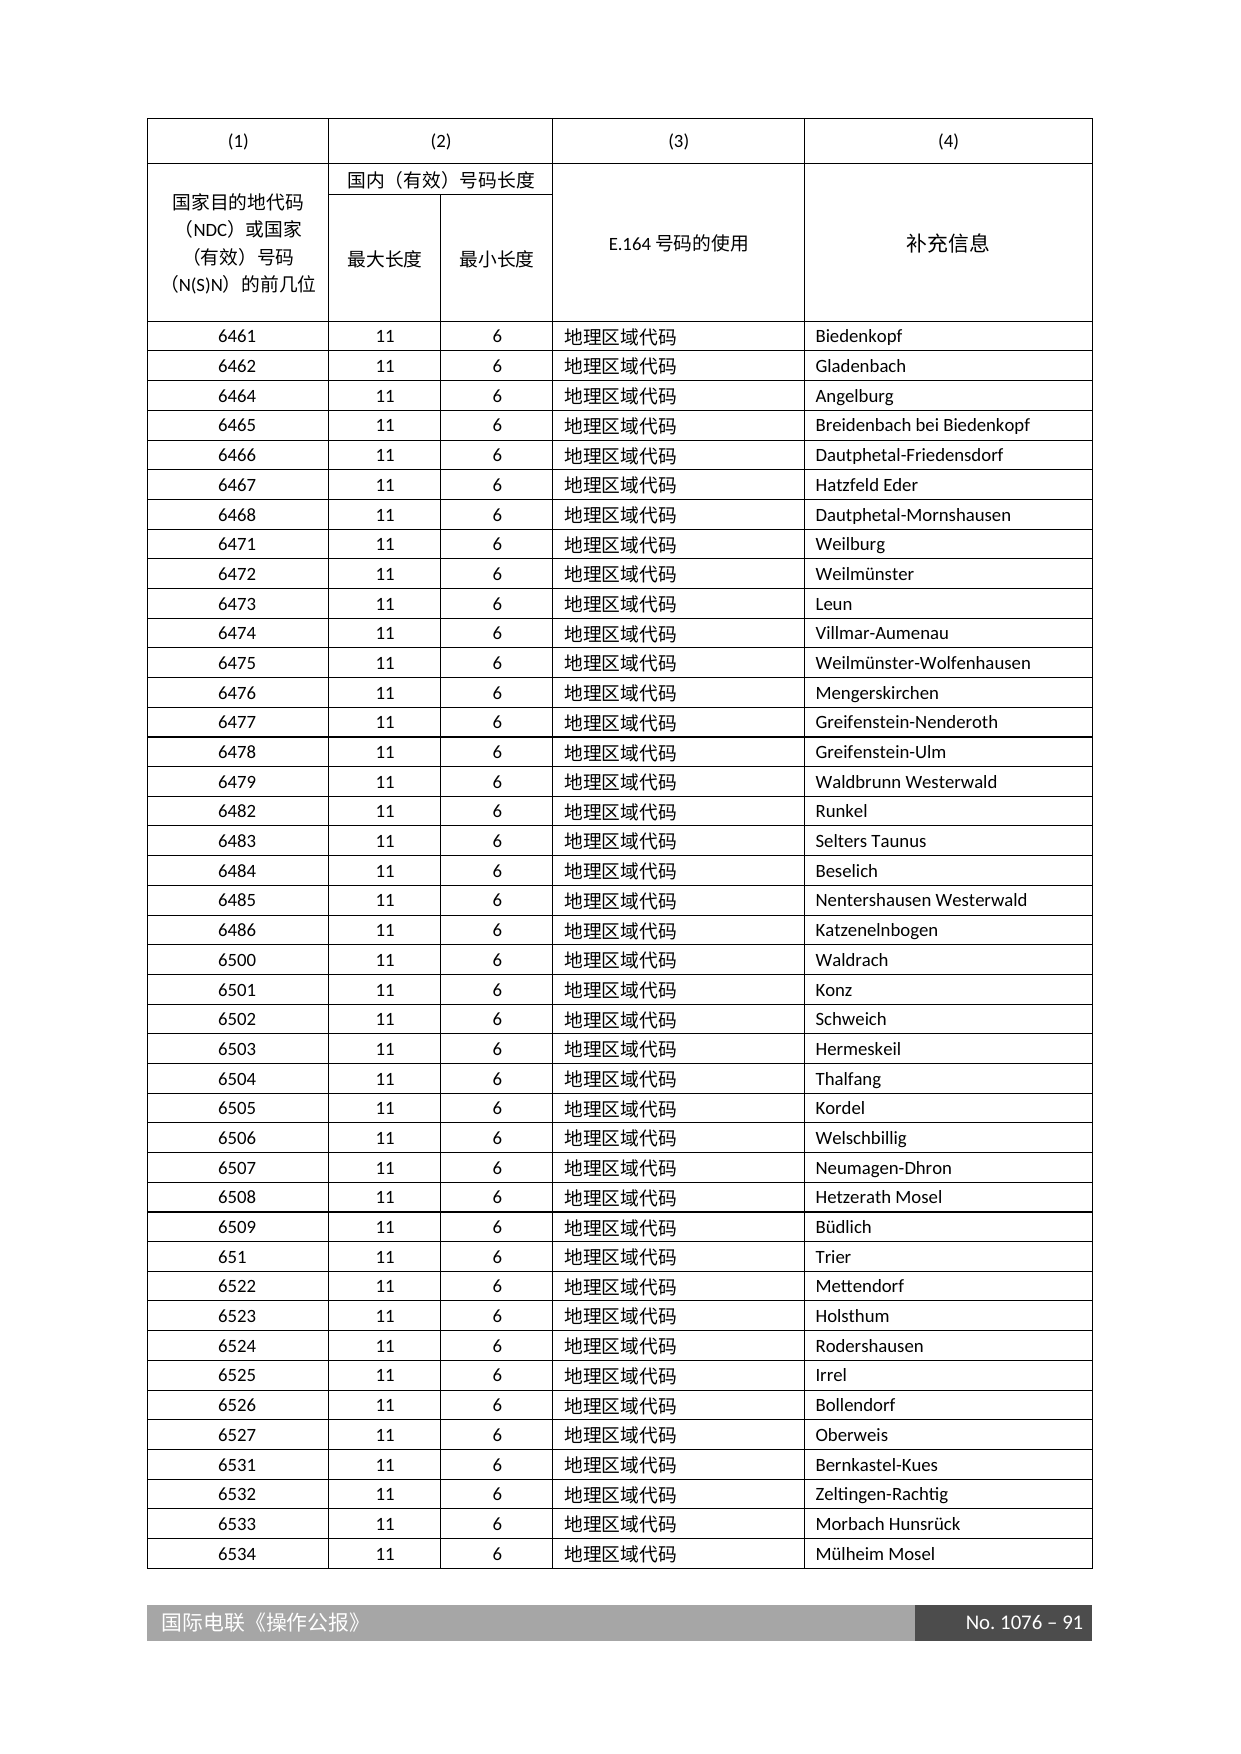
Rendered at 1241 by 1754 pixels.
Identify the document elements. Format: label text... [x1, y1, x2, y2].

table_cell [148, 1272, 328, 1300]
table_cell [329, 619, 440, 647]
table_header (3) [553, 119, 804, 163]
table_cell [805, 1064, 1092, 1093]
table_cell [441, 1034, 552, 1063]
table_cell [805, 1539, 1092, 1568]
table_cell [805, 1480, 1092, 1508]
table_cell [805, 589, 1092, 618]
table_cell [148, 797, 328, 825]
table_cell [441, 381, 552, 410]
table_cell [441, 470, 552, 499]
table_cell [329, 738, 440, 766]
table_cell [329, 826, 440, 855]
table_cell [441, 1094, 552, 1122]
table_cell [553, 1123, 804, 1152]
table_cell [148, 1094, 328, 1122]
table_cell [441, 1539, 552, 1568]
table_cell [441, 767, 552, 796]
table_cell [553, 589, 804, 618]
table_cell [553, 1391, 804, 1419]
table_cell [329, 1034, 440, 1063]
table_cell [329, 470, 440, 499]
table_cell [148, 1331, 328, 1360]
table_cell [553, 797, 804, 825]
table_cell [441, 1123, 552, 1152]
table_cell 国内（有效）号码长度 [329, 164, 552, 194]
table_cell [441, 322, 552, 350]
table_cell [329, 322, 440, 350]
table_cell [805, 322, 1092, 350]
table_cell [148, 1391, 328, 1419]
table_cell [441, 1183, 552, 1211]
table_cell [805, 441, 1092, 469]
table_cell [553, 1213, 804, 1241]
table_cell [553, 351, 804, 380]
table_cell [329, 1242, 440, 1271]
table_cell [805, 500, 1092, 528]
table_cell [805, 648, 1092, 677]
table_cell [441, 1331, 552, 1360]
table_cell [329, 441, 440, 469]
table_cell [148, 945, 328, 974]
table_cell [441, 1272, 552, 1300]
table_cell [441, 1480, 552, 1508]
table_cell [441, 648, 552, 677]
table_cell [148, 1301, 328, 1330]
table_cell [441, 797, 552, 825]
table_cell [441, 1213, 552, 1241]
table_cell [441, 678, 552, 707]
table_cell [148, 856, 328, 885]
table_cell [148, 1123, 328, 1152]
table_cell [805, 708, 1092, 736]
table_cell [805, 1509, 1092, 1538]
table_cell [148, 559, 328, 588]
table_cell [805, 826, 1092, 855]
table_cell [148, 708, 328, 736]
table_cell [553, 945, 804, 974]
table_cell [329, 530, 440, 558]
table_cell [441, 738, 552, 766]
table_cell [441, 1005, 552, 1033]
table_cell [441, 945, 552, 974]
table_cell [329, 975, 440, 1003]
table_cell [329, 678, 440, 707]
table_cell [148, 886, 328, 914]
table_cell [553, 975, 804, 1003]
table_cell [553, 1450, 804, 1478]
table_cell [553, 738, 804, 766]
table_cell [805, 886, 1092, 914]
table_cell 最小长度 [441, 195, 552, 321]
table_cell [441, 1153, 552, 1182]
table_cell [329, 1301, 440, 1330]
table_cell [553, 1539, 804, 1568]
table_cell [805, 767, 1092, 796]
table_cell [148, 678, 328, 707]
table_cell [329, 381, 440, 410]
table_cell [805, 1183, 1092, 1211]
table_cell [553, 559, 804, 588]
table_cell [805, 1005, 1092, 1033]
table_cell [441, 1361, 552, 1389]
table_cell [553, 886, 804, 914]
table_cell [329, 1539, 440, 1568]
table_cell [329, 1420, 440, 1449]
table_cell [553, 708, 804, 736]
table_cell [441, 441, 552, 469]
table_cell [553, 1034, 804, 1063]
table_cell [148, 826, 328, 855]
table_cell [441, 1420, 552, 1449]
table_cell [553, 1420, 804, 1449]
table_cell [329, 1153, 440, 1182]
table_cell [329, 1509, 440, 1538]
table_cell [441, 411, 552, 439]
table_cell 补充信息 [805, 164, 1092, 321]
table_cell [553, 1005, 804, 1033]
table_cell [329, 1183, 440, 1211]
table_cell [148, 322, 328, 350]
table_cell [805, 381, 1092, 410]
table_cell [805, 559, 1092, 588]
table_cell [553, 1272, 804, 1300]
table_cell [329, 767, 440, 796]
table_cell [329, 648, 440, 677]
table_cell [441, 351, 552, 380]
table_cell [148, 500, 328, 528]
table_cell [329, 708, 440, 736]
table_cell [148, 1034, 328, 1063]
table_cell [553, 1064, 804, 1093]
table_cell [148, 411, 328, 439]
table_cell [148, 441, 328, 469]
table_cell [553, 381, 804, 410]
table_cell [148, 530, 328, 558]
table_cell 国家目的地代码（NDC）或国家（有效）号码（N(S)N）的前几位 [148, 164, 328, 321]
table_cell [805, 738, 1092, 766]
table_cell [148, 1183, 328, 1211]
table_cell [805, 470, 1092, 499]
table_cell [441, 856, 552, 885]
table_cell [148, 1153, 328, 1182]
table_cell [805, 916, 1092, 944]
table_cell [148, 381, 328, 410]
table_cell E.164号码的使用 [553, 164, 804, 321]
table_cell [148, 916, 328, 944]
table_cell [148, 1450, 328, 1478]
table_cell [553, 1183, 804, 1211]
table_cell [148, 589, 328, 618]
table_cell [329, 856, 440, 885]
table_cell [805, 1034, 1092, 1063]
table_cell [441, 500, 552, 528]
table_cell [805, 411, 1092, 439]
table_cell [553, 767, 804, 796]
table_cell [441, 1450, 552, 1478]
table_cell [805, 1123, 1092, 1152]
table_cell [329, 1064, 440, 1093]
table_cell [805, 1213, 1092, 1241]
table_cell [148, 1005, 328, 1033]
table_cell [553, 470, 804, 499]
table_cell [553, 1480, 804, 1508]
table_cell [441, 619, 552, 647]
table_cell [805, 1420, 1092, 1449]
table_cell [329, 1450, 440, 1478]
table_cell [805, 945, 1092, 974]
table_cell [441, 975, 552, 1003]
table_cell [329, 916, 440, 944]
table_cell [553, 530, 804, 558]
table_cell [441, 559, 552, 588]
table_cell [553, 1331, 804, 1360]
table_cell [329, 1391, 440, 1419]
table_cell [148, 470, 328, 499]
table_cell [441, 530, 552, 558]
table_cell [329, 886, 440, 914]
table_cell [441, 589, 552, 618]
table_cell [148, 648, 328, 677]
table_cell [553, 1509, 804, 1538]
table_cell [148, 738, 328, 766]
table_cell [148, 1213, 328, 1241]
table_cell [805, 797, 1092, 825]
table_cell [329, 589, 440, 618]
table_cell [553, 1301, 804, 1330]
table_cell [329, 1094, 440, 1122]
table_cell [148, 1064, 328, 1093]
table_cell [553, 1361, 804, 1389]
table_header (4) [805, 119, 1092, 163]
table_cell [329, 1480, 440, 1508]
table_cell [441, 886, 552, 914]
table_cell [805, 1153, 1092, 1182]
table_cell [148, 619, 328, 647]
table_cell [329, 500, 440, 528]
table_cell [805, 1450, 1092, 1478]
table_header (2) [329, 119, 552, 163]
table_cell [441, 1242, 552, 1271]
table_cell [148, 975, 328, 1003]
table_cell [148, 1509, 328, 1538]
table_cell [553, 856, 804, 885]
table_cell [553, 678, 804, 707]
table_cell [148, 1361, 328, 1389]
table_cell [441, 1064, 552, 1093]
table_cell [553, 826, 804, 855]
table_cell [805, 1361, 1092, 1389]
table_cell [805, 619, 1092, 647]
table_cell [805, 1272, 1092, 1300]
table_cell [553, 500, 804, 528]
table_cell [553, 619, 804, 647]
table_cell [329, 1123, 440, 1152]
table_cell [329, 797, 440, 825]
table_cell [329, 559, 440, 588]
table_header (1) [148, 119, 328, 163]
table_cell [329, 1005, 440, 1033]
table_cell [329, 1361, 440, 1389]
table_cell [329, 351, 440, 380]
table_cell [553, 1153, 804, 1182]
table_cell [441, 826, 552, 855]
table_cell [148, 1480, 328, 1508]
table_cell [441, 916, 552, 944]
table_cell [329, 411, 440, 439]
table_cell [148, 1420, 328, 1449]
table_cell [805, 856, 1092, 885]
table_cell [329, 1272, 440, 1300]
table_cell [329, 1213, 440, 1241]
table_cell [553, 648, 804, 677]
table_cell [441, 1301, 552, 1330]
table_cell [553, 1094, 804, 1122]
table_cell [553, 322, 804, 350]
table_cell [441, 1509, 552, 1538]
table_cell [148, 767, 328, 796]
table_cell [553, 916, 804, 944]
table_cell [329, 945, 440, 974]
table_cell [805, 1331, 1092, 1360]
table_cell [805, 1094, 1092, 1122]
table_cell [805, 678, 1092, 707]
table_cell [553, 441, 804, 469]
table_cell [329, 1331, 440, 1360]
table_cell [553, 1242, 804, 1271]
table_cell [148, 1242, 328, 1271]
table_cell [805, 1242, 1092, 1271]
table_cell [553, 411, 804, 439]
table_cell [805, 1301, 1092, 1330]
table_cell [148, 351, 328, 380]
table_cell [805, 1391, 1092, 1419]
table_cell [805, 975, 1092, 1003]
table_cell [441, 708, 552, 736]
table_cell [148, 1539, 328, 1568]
table_cell 最大长度 [329, 195, 440, 321]
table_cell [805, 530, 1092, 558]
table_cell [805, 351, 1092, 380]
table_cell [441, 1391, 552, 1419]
